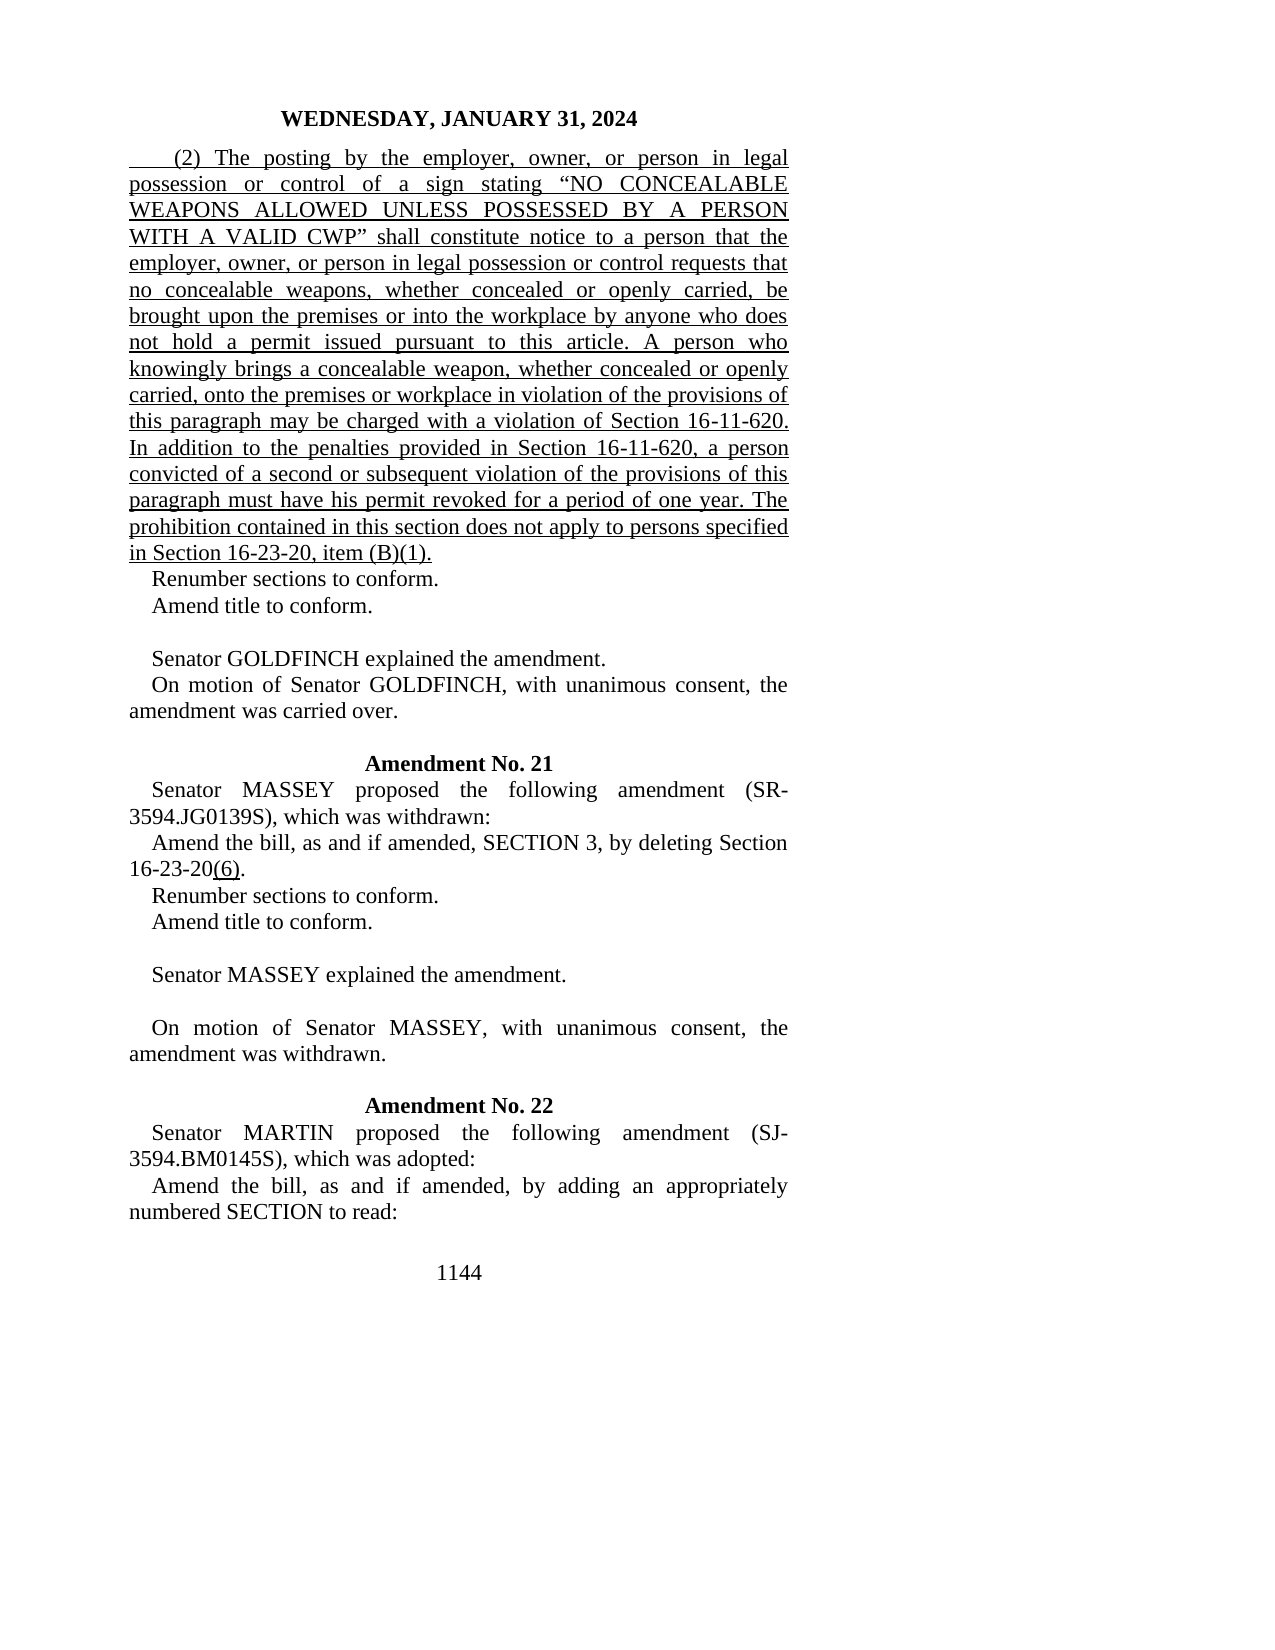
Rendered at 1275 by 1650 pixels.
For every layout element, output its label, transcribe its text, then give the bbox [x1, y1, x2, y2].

text Amend the bill, as and if amended, SECTION 3, by deleting Section 16-23-20(6). [129, 829, 789, 882]
text Senator MASSEY proposed the following amendment (SR-3594.JG0139S), which was withdrawn: [129, 776, 789, 829]
text Amendment No. 22 [129, 1093, 789, 1119]
text On motion of Senator GOLDFINCH, with unanimous consent, the amendment was carried over. [129, 671, 789, 724]
text Senator MARTIN proposed the following amendment (SJ-3594.BM0145S), which was adopted: [129, 1119, 789, 1172]
text Senator MASSEY explained the amendment. [129, 961, 789, 987]
text Renumber sections to conform. [129, 882, 789, 908]
text Senator GOLDFINCH explained the amendment. [129, 644, 789, 671]
text Renumber sections to conform. [129, 566, 789, 592]
text On motion of Senator MASSEY, with unanimous consent, the amendment was withdrawn. [129, 1013, 789, 1066]
text Amend title to conform. [129, 908, 789, 934]
text Amend the bill, as and if amended, by adding an appropriately numbered SECTION to read: [129, 1172, 789, 1224]
text Amendment No. 21 [129, 750, 789, 776]
text Amend title to conform. [129, 592, 789, 618]
